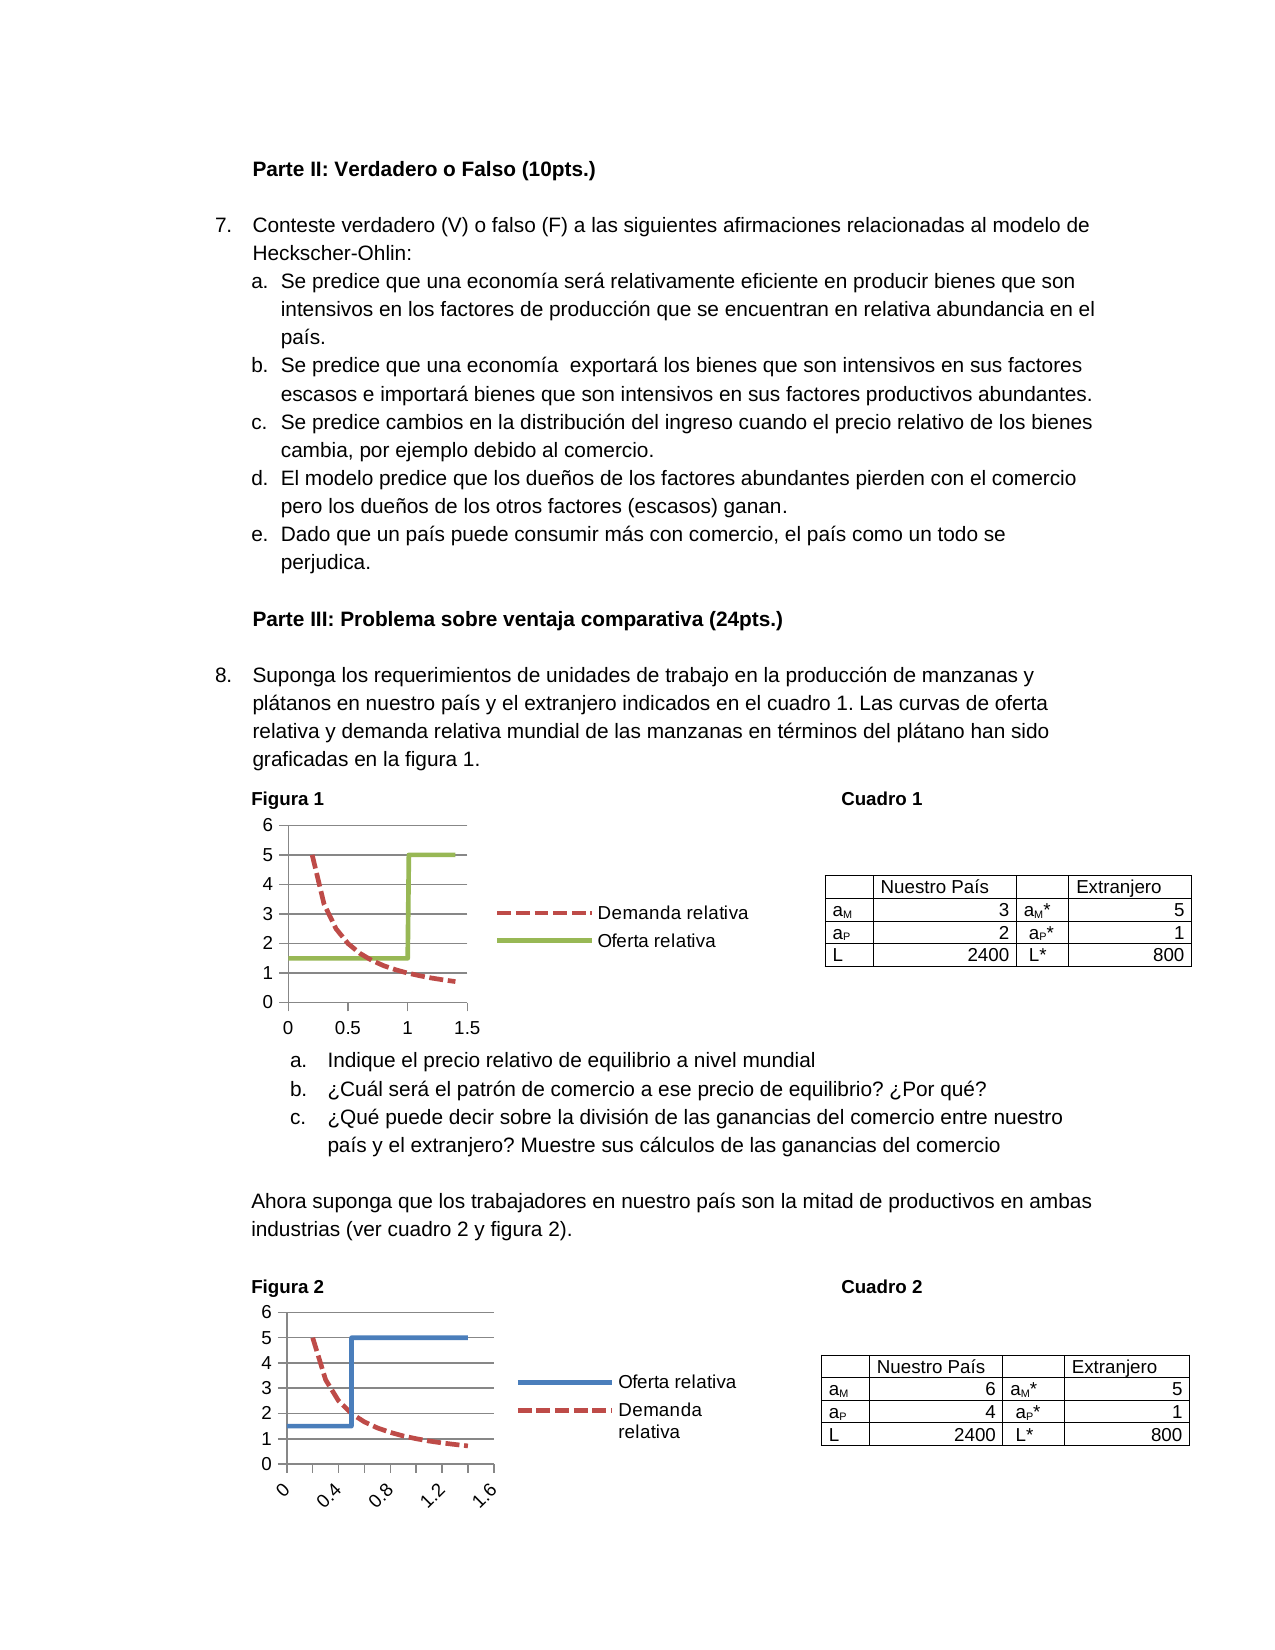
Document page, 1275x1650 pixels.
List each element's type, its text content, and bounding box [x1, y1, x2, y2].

list Conteste verdadero (V) o falso (F) a las siguientes afirmaciones relacionadas al modelo de Heckscher-Ohlin: [215, 208, 1098, 265]
table_cell aP* [1017, 922, 1068, 943]
list Se predice cambios en la distribución del ingreso cuando el precio relativo de los bienes cambia, por ejemplo debido al comercio. [251, 405, 1098, 462]
table_header [1017, 876, 1068, 898]
table_header Extranjero [1069, 876, 1191, 898]
list Figura 2 Cuadro 2 [251, 1269, 1098, 1297]
table_cell aP [822, 1401, 869, 1422]
table_cell 800 [1065, 1423, 1189, 1445]
list Parte III: Problema sobre ventaja comparativa (24pts.) [252, 602, 1098, 630]
table_cell 5 [1065, 1378, 1189, 1400]
table_cell aM* [1017, 899, 1068, 921]
list ¿Qué puede decir sobre la división de las ganancias del comercio entre nuestro país y el extranjero? Muestre sus cálculos de las ganancias del comercio [290, 1100, 1098, 1157]
list Se predice que una economía exportará los bienes que son intensivos en sus factores escasos e importará bienes que son intensivos en sus factores productivos abundantes. [251, 349, 1098, 405]
list Parte II: Verdadero o Falso (10pts.) [252, 152, 1098, 180]
table_cell 1 [1069, 922, 1191, 943]
table_cell aP* [1003, 1401, 1064, 1422]
table_cell aP [826, 922, 873, 943]
table_cell aM* [1003, 1378, 1064, 1400]
table_cell aM [822, 1378, 869, 1400]
table_cell L* [1017, 944, 1068, 966]
table_header [1003, 1356, 1064, 1377]
table_cell 1 [1065, 1401, 1189, 1422]
table_cell 4 [870, 1401, 1002, 1422]
text Figura 1 Cuadro 1 [251, 788, 1098, 810]
table_cell 2400 [874, 944, 1016, 966]
list Dado que un país puede consumir más con comercio, el país como un todo se perjudica. [251, 518, 1098, 574]
table_cell L* [1003, 1423, 1064, 1445]
table_header [822, 1356, 869, 1377]
table_header Extranjero [1065, 1356, 1189, 1377]
table_header Nuestro País [870, 1356, 1002, 1377]
table_cell 800 [1069, 944, 1191, 966]
table_header Nuestro País [874, 876, 1016, 898]
table_cell L [822, 1423, 869, 1445]
table_cell 2400 [870, 1423, 1002, 1445]
list El modelo predice que los dueños de los factores abundantes pierden con el comercio pero los dueños de los otros factores (escasos) ganan. [251, 462, 1098, 518]
table_cell 3 [874, 899, 1016, 921]
table_cell 5 [1069, 899, 1191, 921]
table_header [826, 876, 873, 898]
list Se predice que una economía será relativamente eficiente en producir bienes que son intensivos en los factores de producción que se encuentran en relativa abundancia en el país. [251, 265, 1098, 349]
list Ahora suponga que los trabajadores en nuestro país son la mitad de productivos en ambas industrias (ver cuadro 2 y figura 2). [251, 1185, 1098, 1241]
list Suponga los requerimientos de unidades de trabajo en la producción de manzanas y plátanos en nuestro país y el extranjero indicados en el cuadro 1. Las curvas de oferta relativa y demanda relativa mundial de las manzanas en términos del plátano han sido graficadas en la figura 1. [215, 658, 1098, 771]
list Indique el precio relativo de equilibrio a nivel mundial [290, 1044, 1098, 1072]
table_cell L [826, 944, 873, 966]
list ¿Cuál será el patrón de comercio a ese precio de equilibrio? ¿Por qué? [290, 1072, 1098, 1100]
table_cell 6 [870, 1378, 1002, 1400]
table_cell 2 [874, 922, 1016, 943]
table_cell aM [826, 899, 873, 921]
